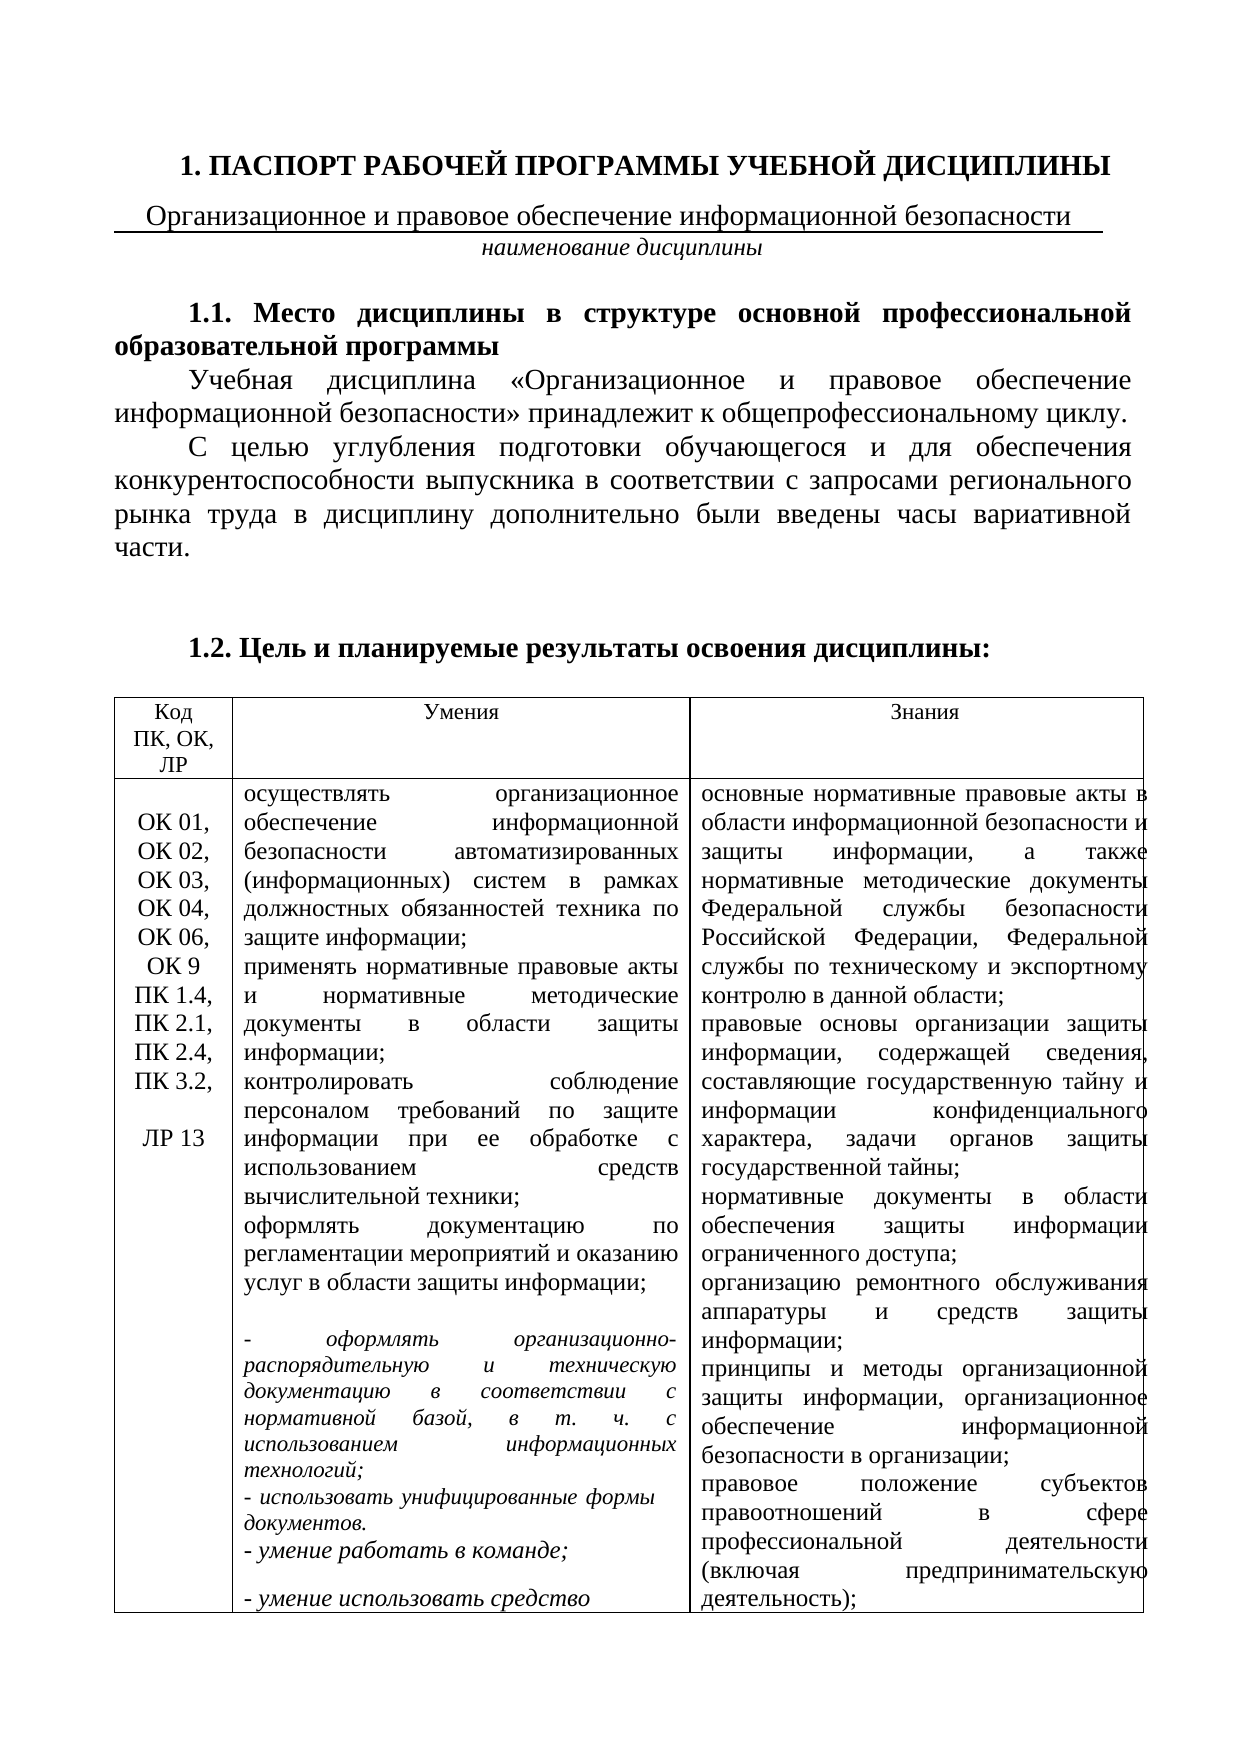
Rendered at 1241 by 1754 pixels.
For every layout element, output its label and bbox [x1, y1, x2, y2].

table_header [103, 118, 1144, 1613]
table_header [1144, 118, 1167, 1613]
